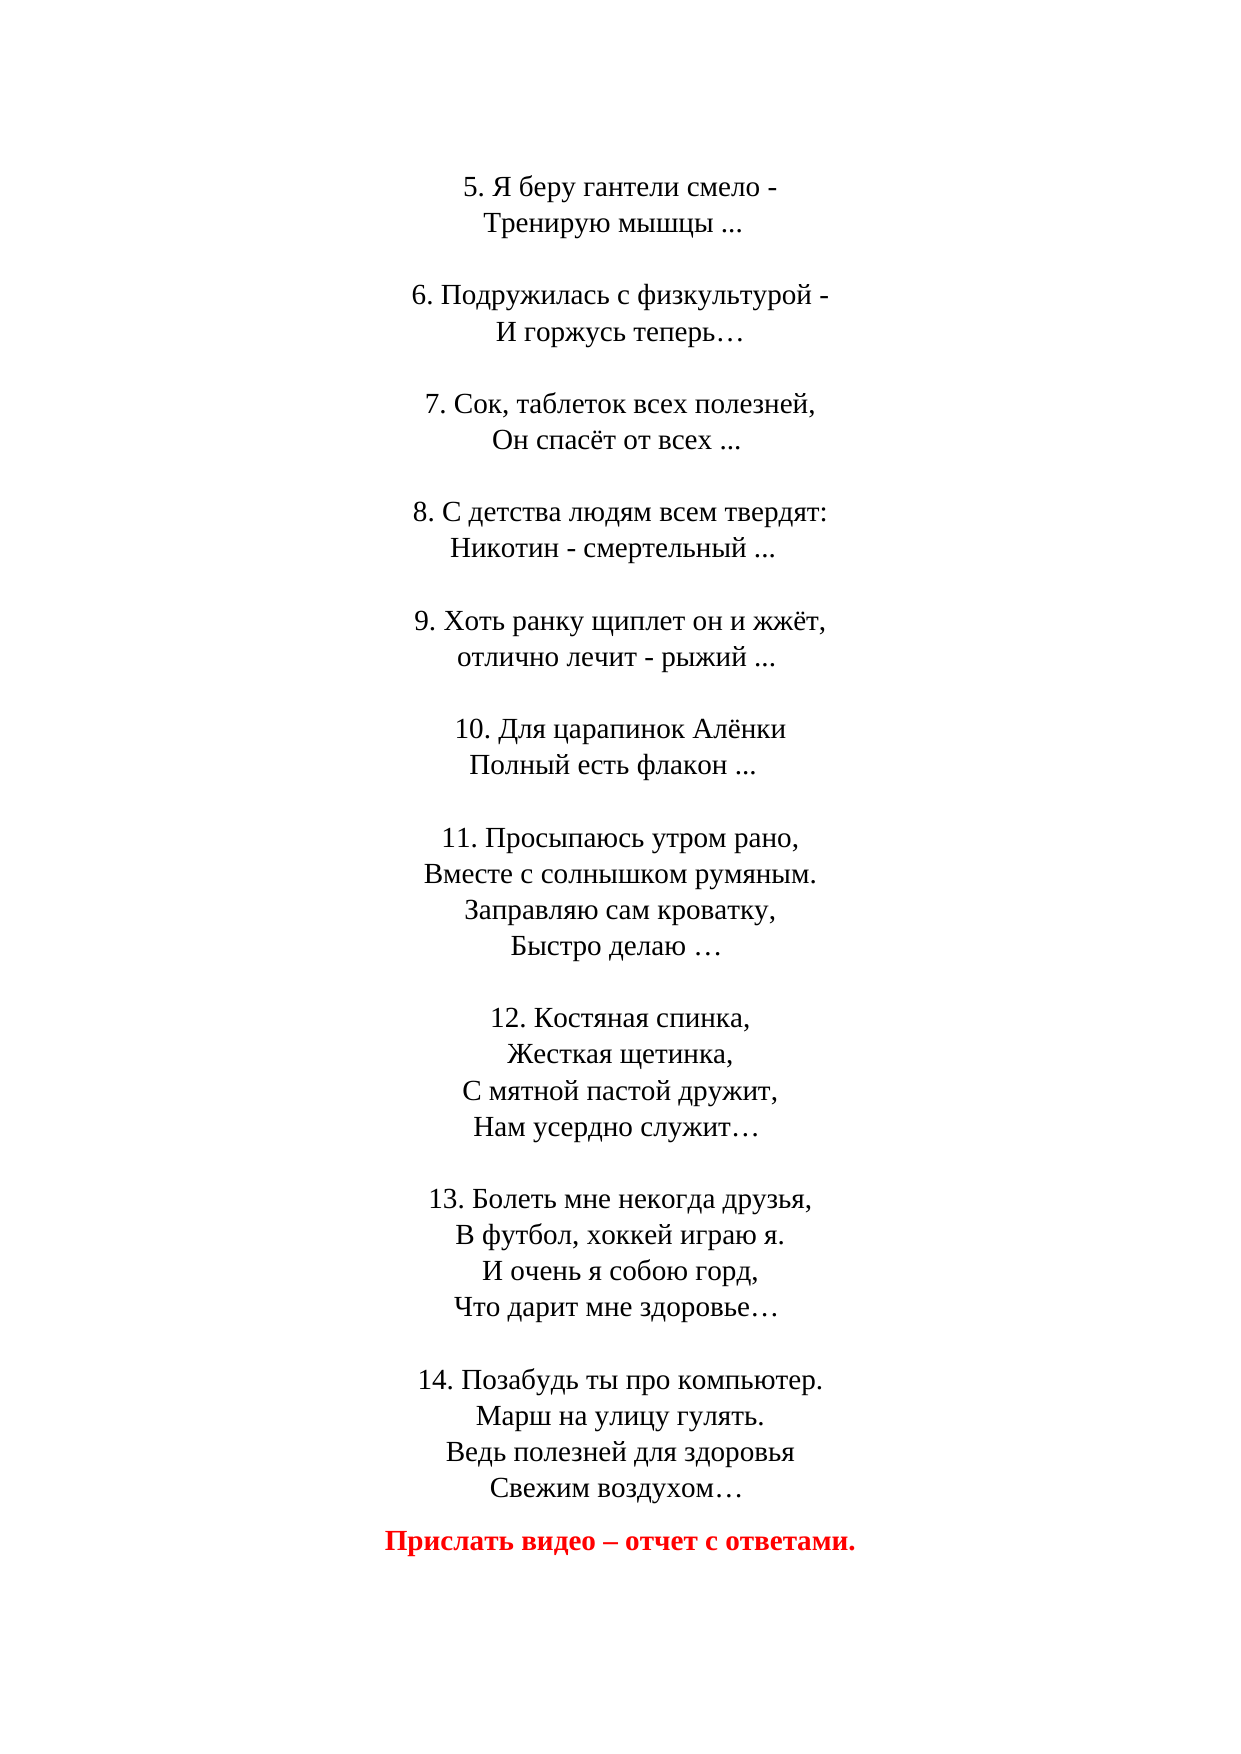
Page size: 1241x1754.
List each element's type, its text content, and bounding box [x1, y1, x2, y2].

text 5. Я беру гантели смело - Тренирую мышцы ... 6. Подружилась с физкультурой - И горжусь теперь… 7. Сок, таблеток всех полезней, Он спасёт от всех ... 8. С детства людям всем твердят: Никотин - смертельный ... 9. Хоть ранку щиплет он и жжёт, отлично лечит - рыжий ... 10. Для царапинок Алёнки Полный есть флакон ... 11. Просыпаюсь утром рано, Вместе с солнышком румяным. Заправляю сам кроватку, Быстро делаю … 12. Костяная спинка, Жесткая щетинка, С мятной пастой дружит, Нам усердно служит… 13. Болеть мне некогда друзья, В футбол, хоккей играю я. И очень я собою горд, Что дарит мне здоровье… 14. Позабудь ты про компьютер. Марш на улицу гулять. Ведь полезней для здоровья Свежим воздухом… [150, 133, 1090, 1504]
text Прислать видео – отчет с ответами. [150, 1523, 1090, 1557]
